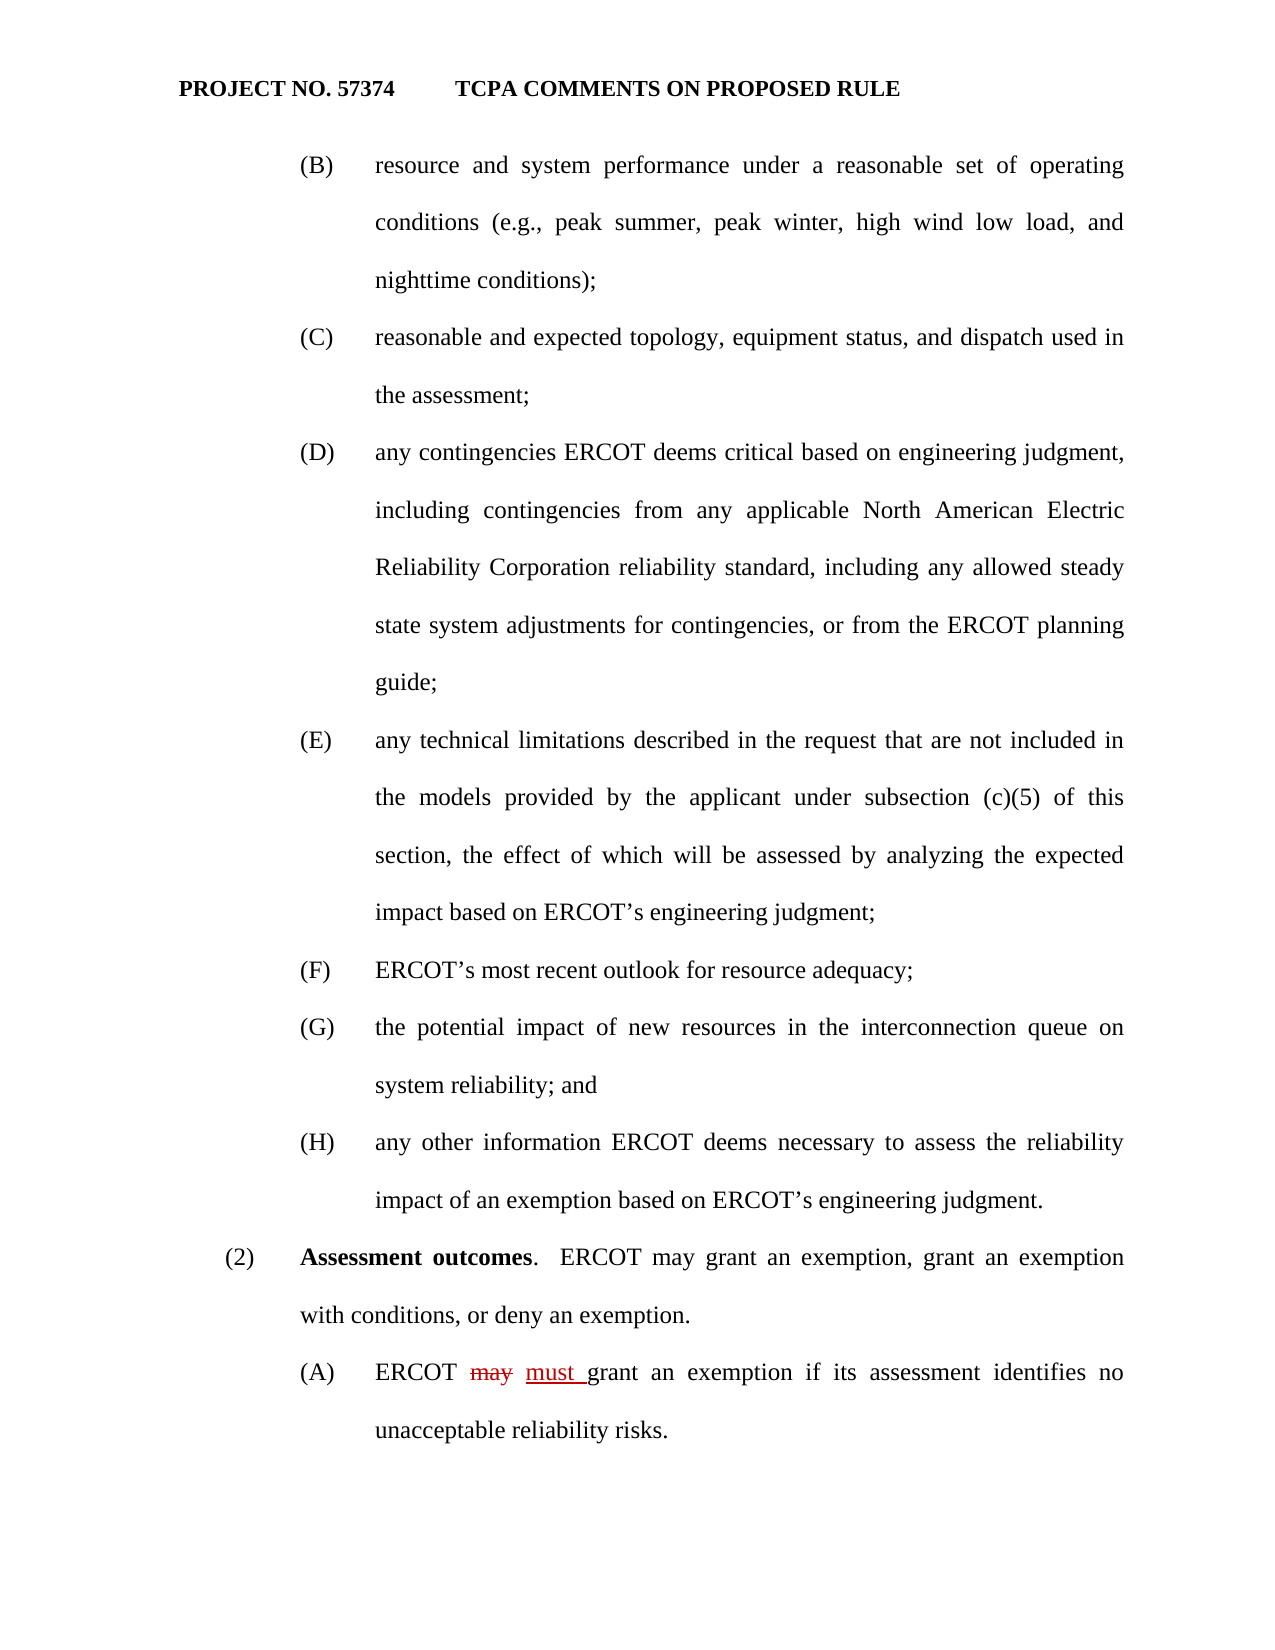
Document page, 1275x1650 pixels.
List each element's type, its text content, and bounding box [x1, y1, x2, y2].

text (B) resource and system performance under a reasonable set of operating conditions (e.g., peak summer, peak winter, high wind low load, and nighttime conditions); [300, 150, 1125, 294]
text (2) Assessment outcomes. ERCOT may grant an exemption, grant an exemption with conditions, or deny an exemption. [225, 1242, 1125, 1329]
text (A) ERCOT may must grant an exemption if its assessment identifies no unacceptable reliability risks. [300, 1357, 1125, 1444]
text (D) any contingencies ERCOT deems critical based on engineering judgment, including contingencies from any applicable North American Electric Reliability Corporation reliability standard, including any allowed steady state system adjustments for contingencies, or from the ERCOT planning guide; [300, 437, 1125, 696]
text (C) reasonable and expected topology, equipment status, and dispatch used in the assessment; [300, 322, 1125, 409]
text (E) any technical limitations described in the request that are not included in the models provided by the applicant under subsection (c)(5) of this section, the effect of which will be assessed by analyzing the expected impact based on ERCOT’s engineering judgment; [300, 725, 1125, 926]
text (H) any other information ERCOT deems necessary to assess the reliability impact of an exemption based on ERCOT’s engineering judgment. [300, 1127, 1125, 1214]
text (G) the potential impact of new resources in the interconnection queue on system reliability; and [300, 1012, 1125, 1099]
text (F) ERCOT’s most recent outlook for resource adequacy; [300, 955, 1125, 984]
